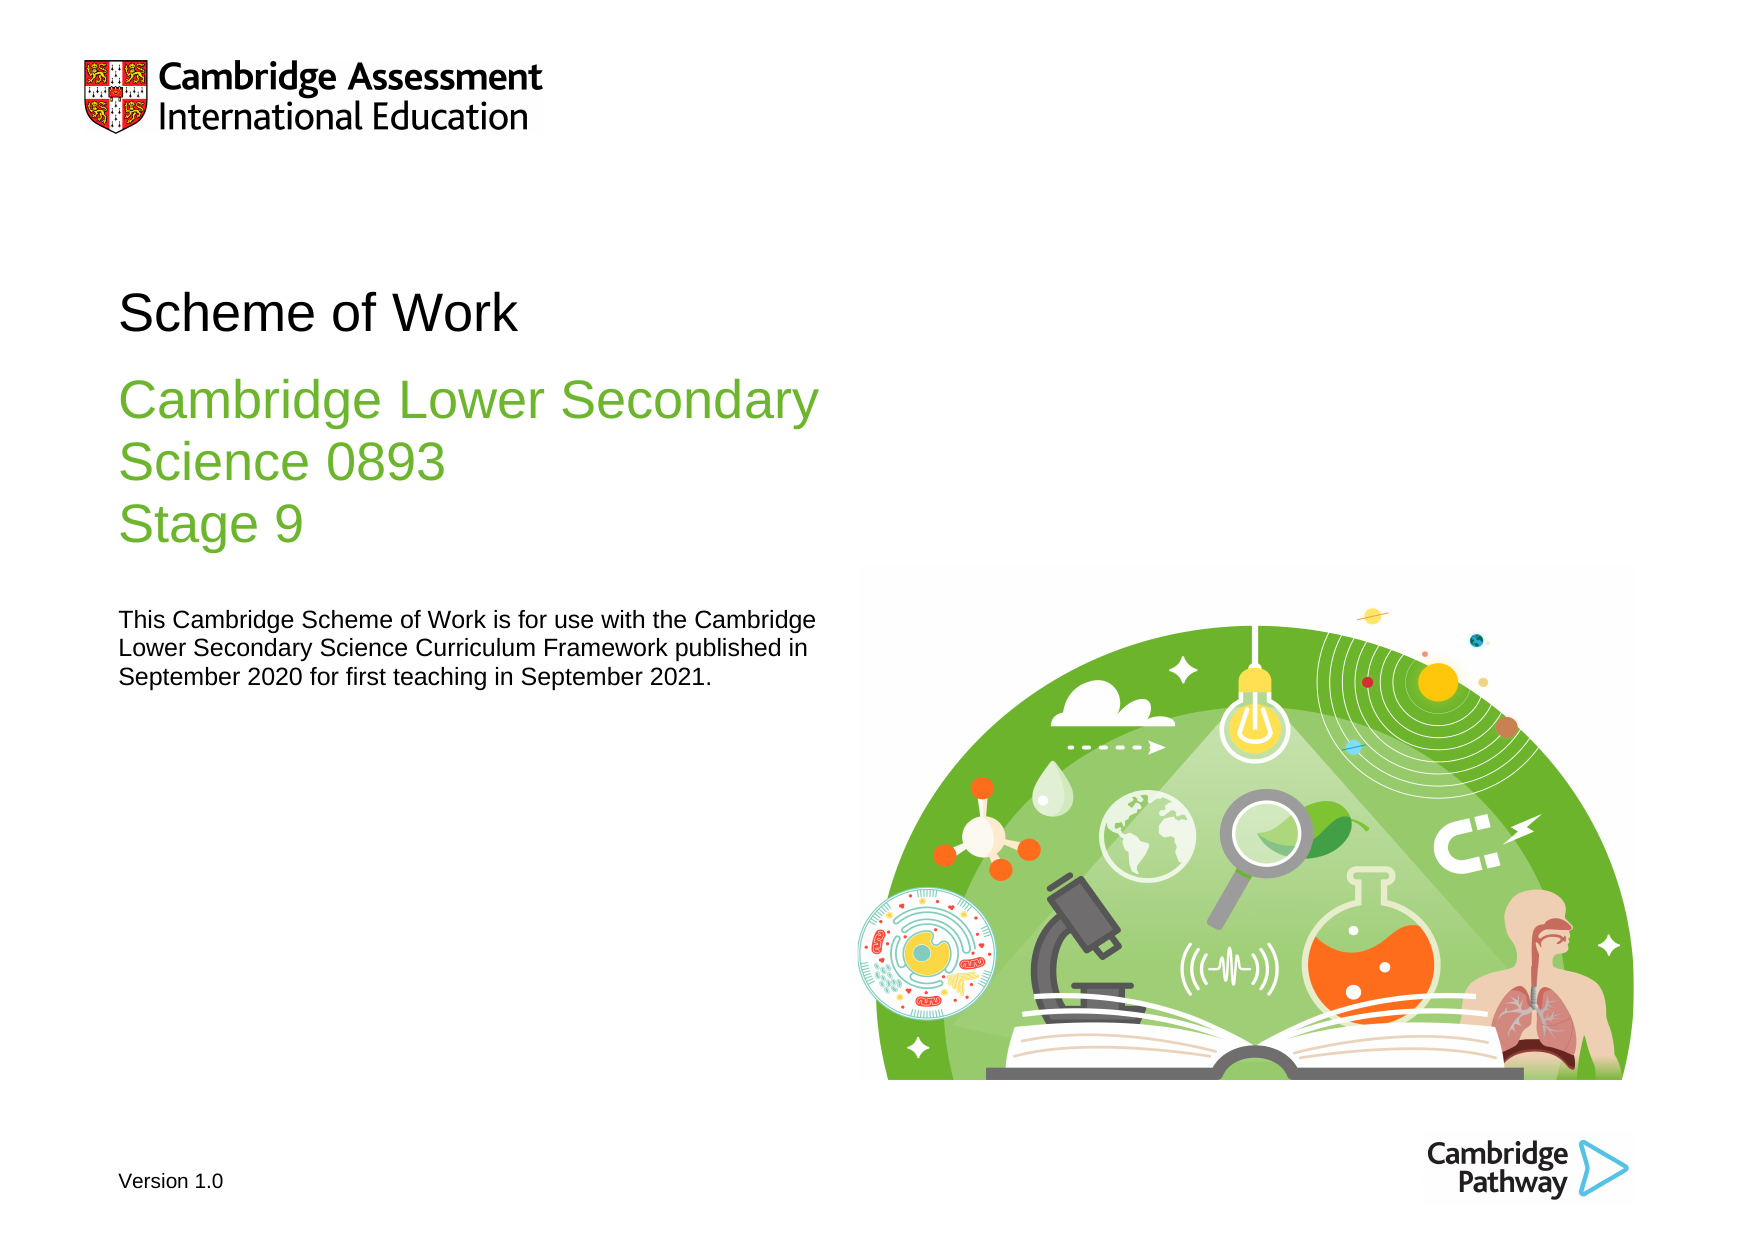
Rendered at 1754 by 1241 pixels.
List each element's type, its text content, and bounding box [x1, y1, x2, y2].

picture [857, 566, 1634, 1080]
text Cambridge Lower Secondary [118, 367, 1636, 430]
picture [84, 60, 543, 134]
text This Cambridge Scheme of Work is for use with the Cambridge Lower Secondary Science Curriculum Framework published in September 2020 for first teaching in September 2021. [118, 605, 857, 691]
text Scheme of Work [118, 280, 1636, 342]
text Science 0893 [118, 430, 1636, 492]
picture [1422, 1131, 1635, 1206]
text Stage 9 [118, 492, 1636, 554]
